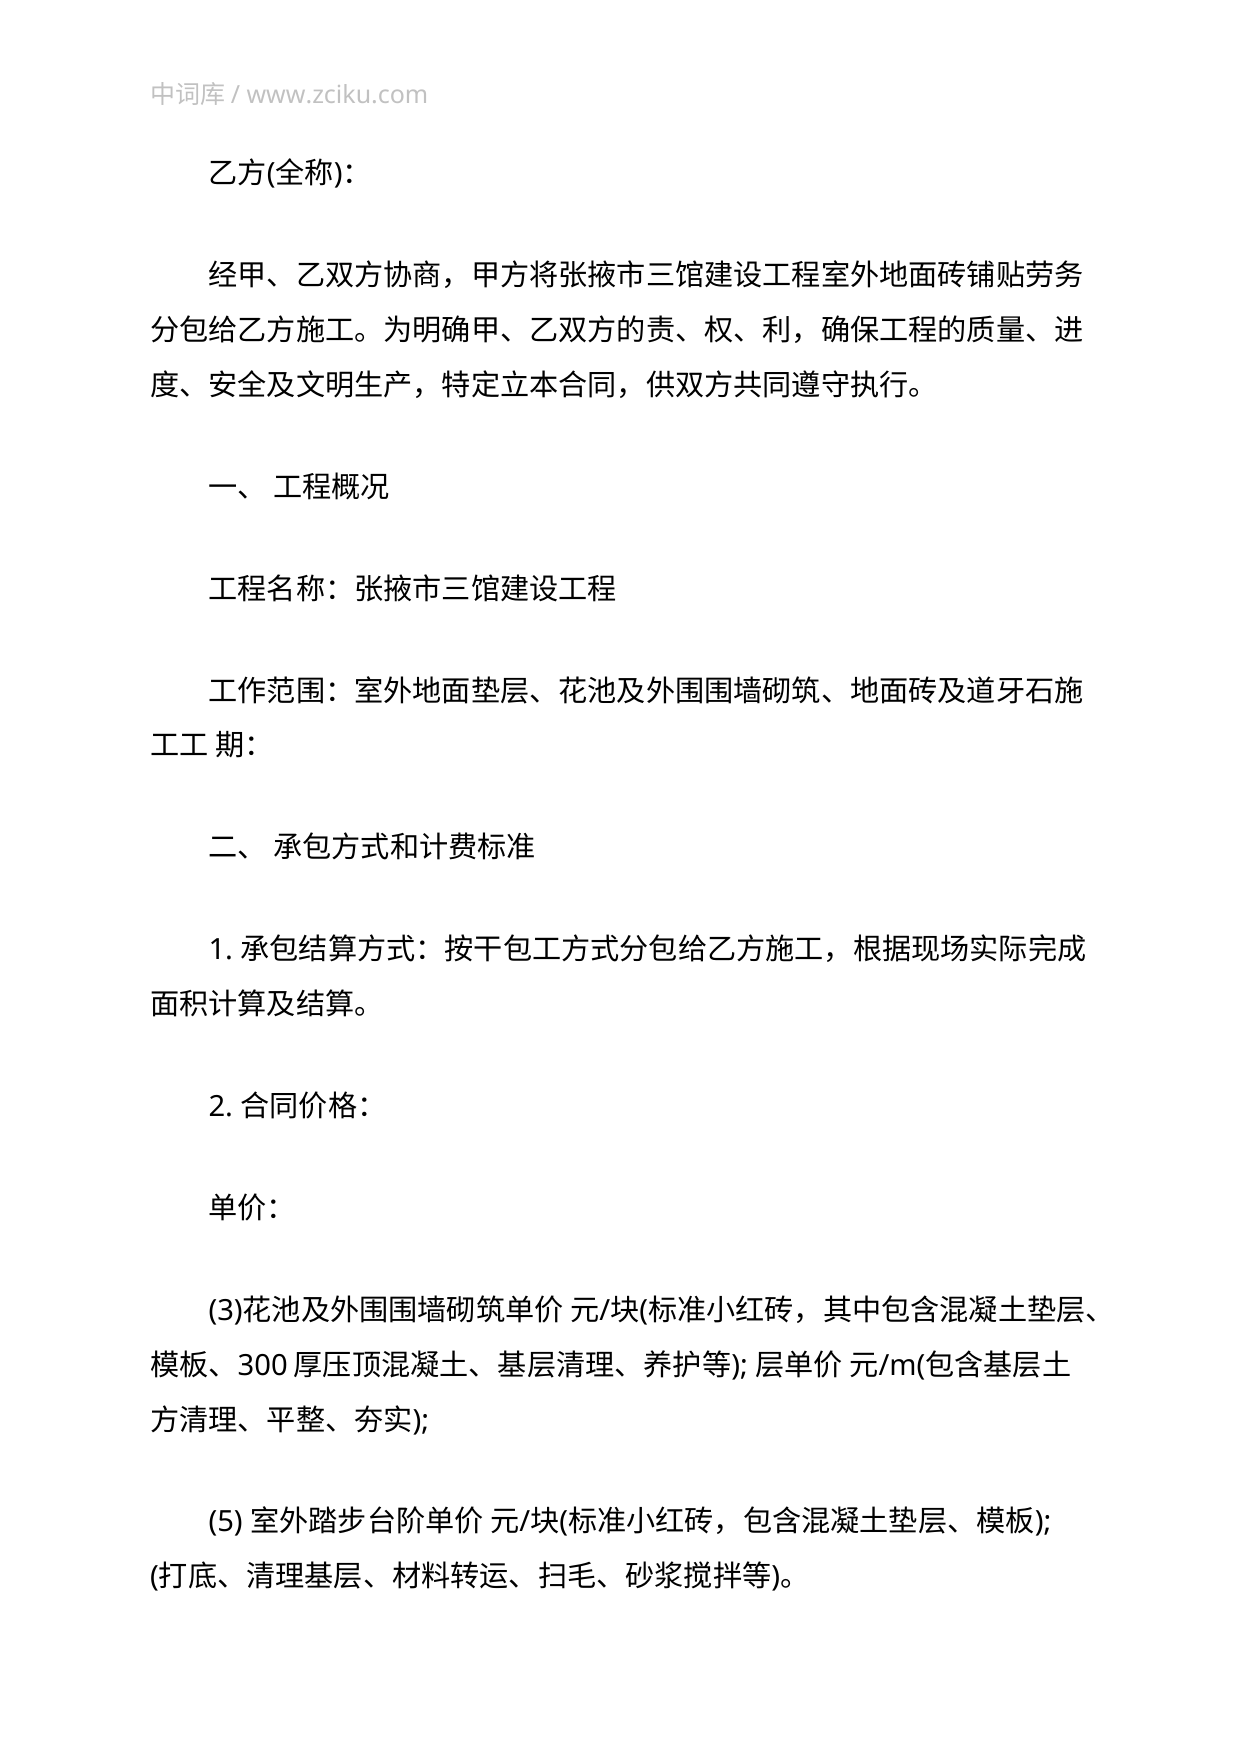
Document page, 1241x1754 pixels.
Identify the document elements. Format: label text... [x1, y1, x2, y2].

text (5) 室外踏步台阶单价 元/块(标准小红砖，包含混凝土垫层、模板); (打底、清理基层、材料转运、扫毛、砂浆搅拌等)。 [150, 1498, 1090, 1595]
text 经甲、乙双方协商，甲方将张掖市三馆建设工程室外地面砖铺贴劳务分包给乙方施工。为明确甲、乙双方的责、权、利，确保工程的质量、进度、安全及文明生产，特定立本合同，供双方共同遵守执行。 [150, 252, 1090, 404]
text 乙方(全称)： [150, 150, 1090, 192]
text (3)花池及外围围墙砌筑单价 元/块(标准小红砖，其中包含混凝土垫层、模板、300厚压顶混凝土、基层清理、养护等); 层单价 元/m(包含基层土方清理、平整、夯实); [150, 1286, 1090, 1438]
text 工程名称：张掖市三馆建设工程 [150, 565, 1090, 608]
text 单价： [150, 1184, 1090, 1227]
text 一、 工程概况 [150, 463, 1090, 506]
text 工作范围：室外地面垫层、花池及外围围墙砌筑、地面砖及道牙石施工工 期： [150, 667, 1090, 764]
text 二、 承包方式和计费标准 [150, 824, 1090, 866]
text 2. 合同价格： [150, 1082, 1090, 1125]
text 1. 承包结算方式：按干包工方式分包给乙方施工，根据现场实际完成面积计算及结算。 [150, 926, 1090, 1023]
